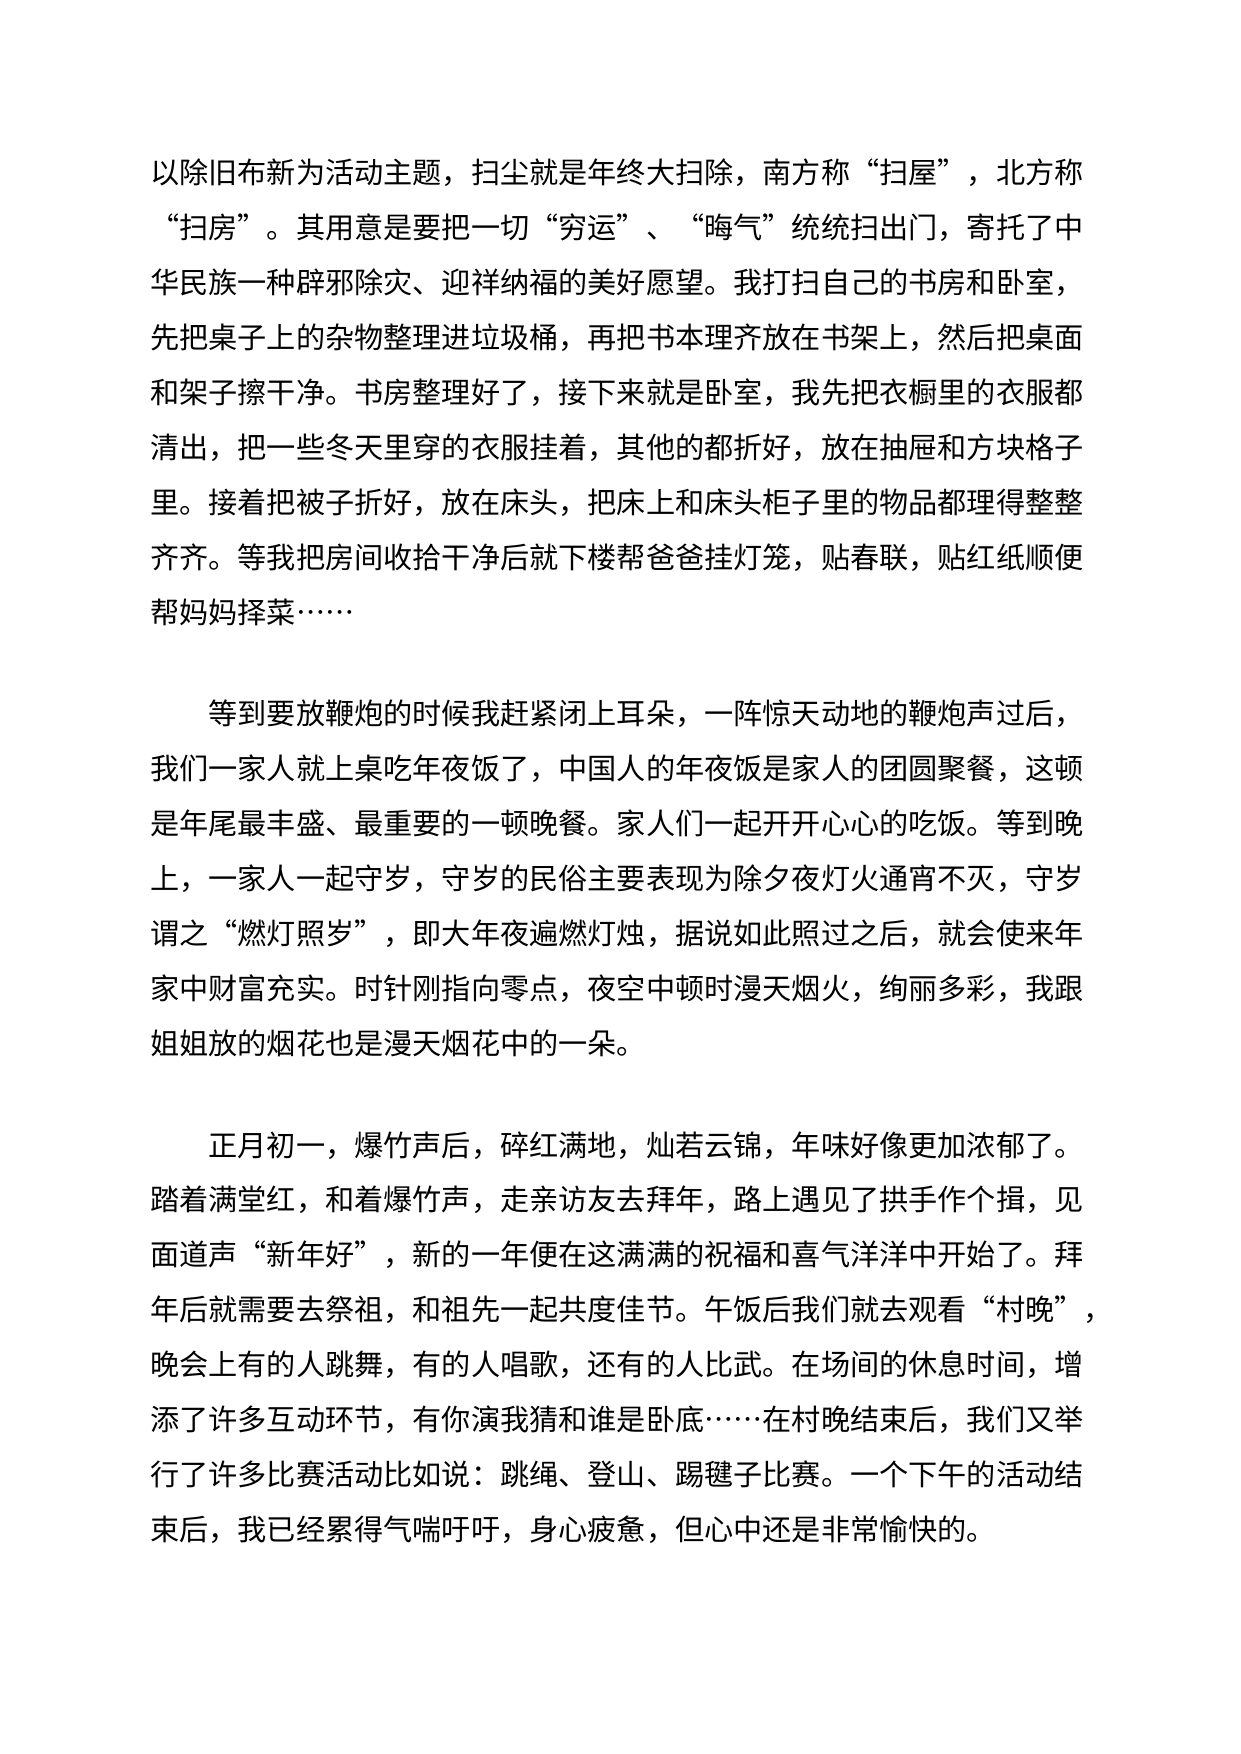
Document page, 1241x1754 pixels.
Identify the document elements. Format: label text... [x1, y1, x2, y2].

text 等到要放鞭炮的时候我赶紧闭上耳朵，一阵惊天动地的鞭炮声过后，我们一家人就上桌吃年夜饭了，中国人的年夜饭是家人的团圆聚餐，这顿是年尾最丰盛、最重要的一顿晚餐。家人们一起开开心心的吃饭。等到晚上，一家人一起守岁，守岁的民俗主要表现为除夕夜灯火通宵不灭，守岁谓之“燃灯照岁”，即大年夜遍燃灯烛，据说如此照过之后，就会使来年家中财富充实。时针刚指向零点，夜空中顿时漫天烟火，绚丽多彩，我跟姐姐放的烟花也是漫天烟花中的一朵。 [150, 691, 1090, 1063]
text 正月初一，爆竹声后，碎红满地，灿若云锦，年味好像更加浓郁了。踏着满堂红，和着爆竹声，走亲访友去拜年，路上遇见了拱手作个揖，见面道声“新年好”，新的一年便在这满满的祝福和喜气洋洋中开始了。拜年后就需要去祭祖，和祖先一起共度佳节。午饭后我们就去观看“村晚”，晚会上有的人跳舞，有的人唱歌，还有的人比武。在场间的休息时间，增添了许多互动环节，有你演我猜和谁是卧底……在村晚结束后，我们又举行了许多比赛活动比如说：跳绳、登山、踢毽子比赛。一个下午的活动结束后，我已经累得气喘吁吁，身心疲惫，但心中还是非常愉快的。 [150, 1122, 1090, 1549]
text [150, 150, 1090, 631]
